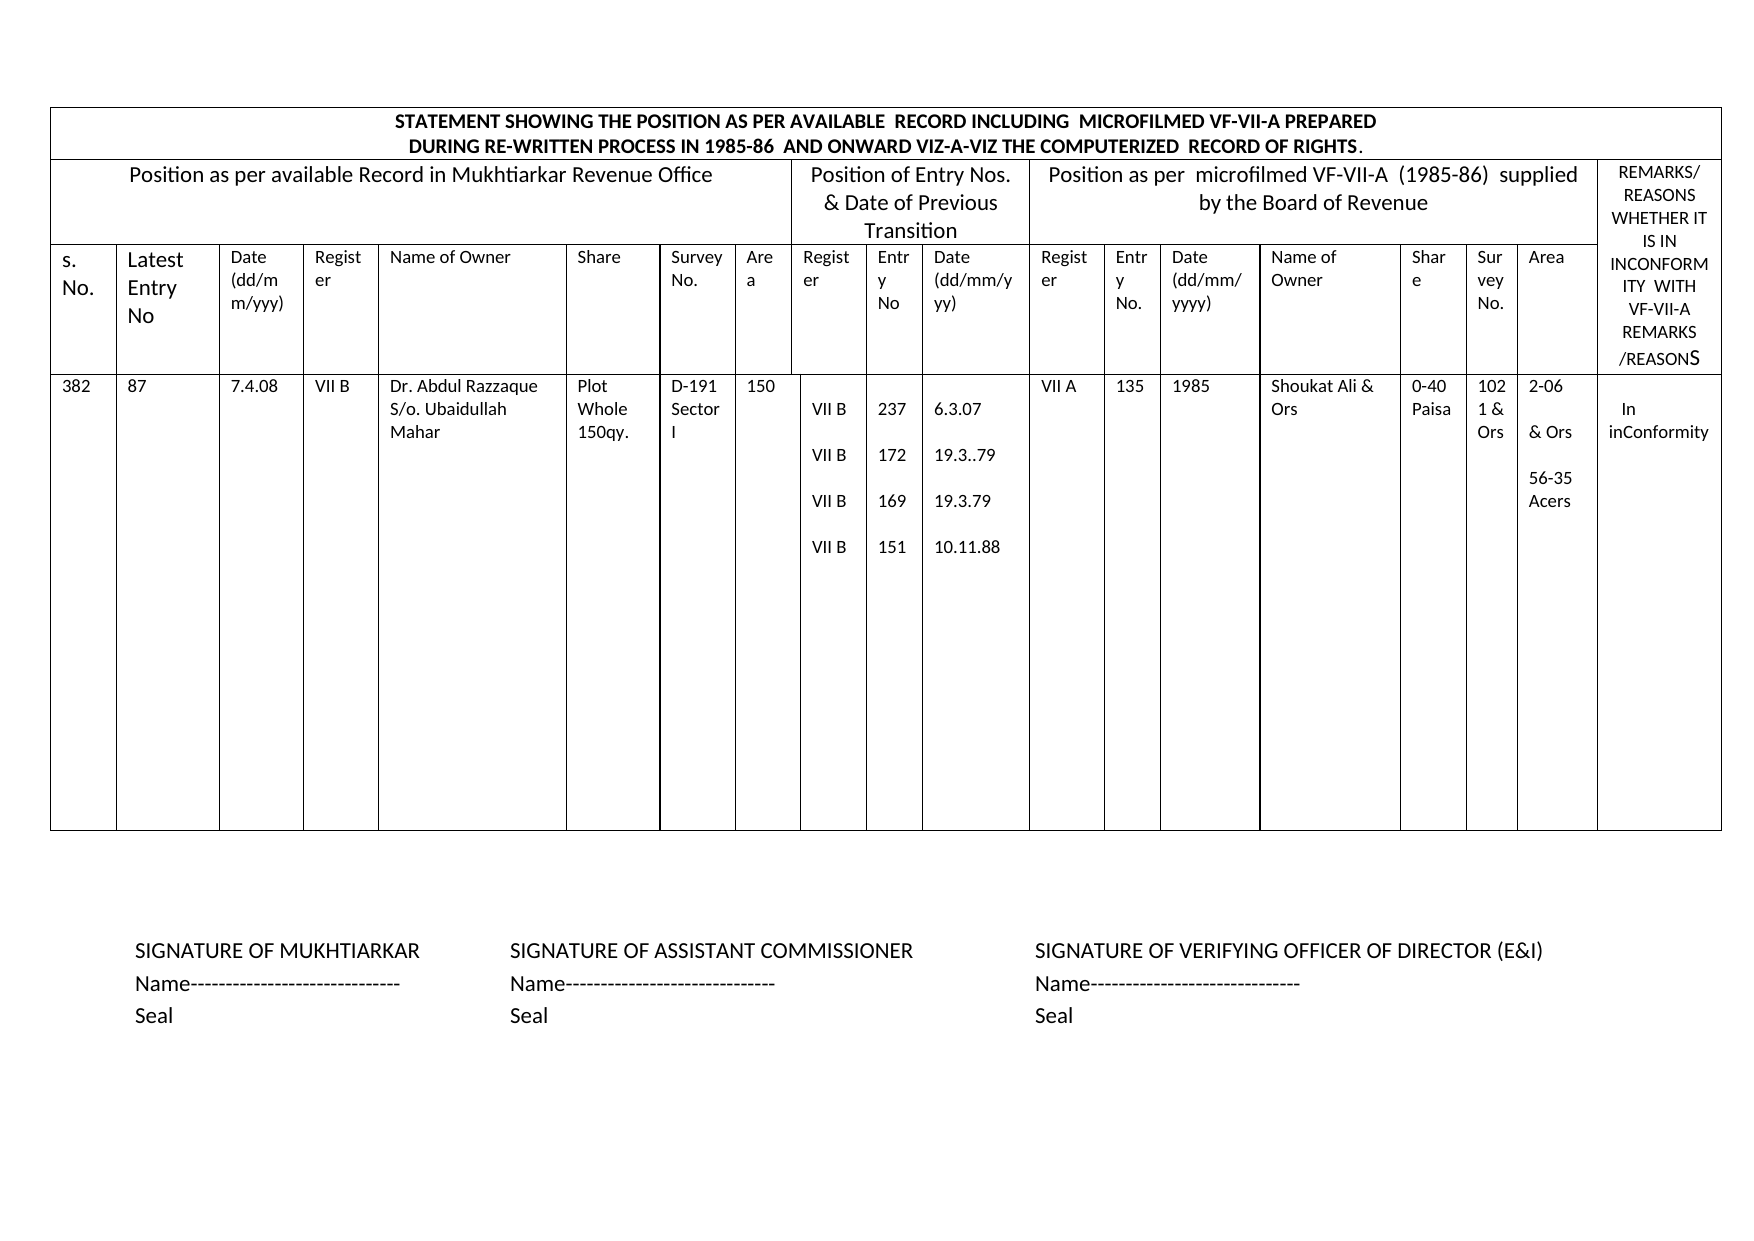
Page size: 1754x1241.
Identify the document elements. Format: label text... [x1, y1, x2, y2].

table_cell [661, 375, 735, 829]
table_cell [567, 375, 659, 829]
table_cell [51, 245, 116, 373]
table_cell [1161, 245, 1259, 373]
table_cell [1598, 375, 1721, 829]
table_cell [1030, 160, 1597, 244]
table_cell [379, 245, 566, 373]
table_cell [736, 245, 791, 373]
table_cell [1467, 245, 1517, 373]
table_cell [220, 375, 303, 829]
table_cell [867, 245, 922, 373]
text Seal Seal Seal [135, 1001, 1716, 1029]
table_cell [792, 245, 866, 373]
text SIGNATURE OF MUKHTIARKAR SIGNATURE OF ASSISTANT COMMISSIONER SIGNATURE OF VERIFYING OFFICER OF DIRECTOR (E&I) [135, 937, 1716, 964]
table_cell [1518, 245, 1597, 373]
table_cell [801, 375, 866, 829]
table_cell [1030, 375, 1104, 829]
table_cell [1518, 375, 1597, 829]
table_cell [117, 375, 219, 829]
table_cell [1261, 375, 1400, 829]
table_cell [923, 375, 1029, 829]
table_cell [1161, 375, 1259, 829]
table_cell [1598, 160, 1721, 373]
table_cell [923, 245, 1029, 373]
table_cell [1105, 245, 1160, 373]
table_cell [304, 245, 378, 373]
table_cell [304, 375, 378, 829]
text Name------------------------------ Name------------------------------ Name------------------------------ [135, 969, 1716, 997]
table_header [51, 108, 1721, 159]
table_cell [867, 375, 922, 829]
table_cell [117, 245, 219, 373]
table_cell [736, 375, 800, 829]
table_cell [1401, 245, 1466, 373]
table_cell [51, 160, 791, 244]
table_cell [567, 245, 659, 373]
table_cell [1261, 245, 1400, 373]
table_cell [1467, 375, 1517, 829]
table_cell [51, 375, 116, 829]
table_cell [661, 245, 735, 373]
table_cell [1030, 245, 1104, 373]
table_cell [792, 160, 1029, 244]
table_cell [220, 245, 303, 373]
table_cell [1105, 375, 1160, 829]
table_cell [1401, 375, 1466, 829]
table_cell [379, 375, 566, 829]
